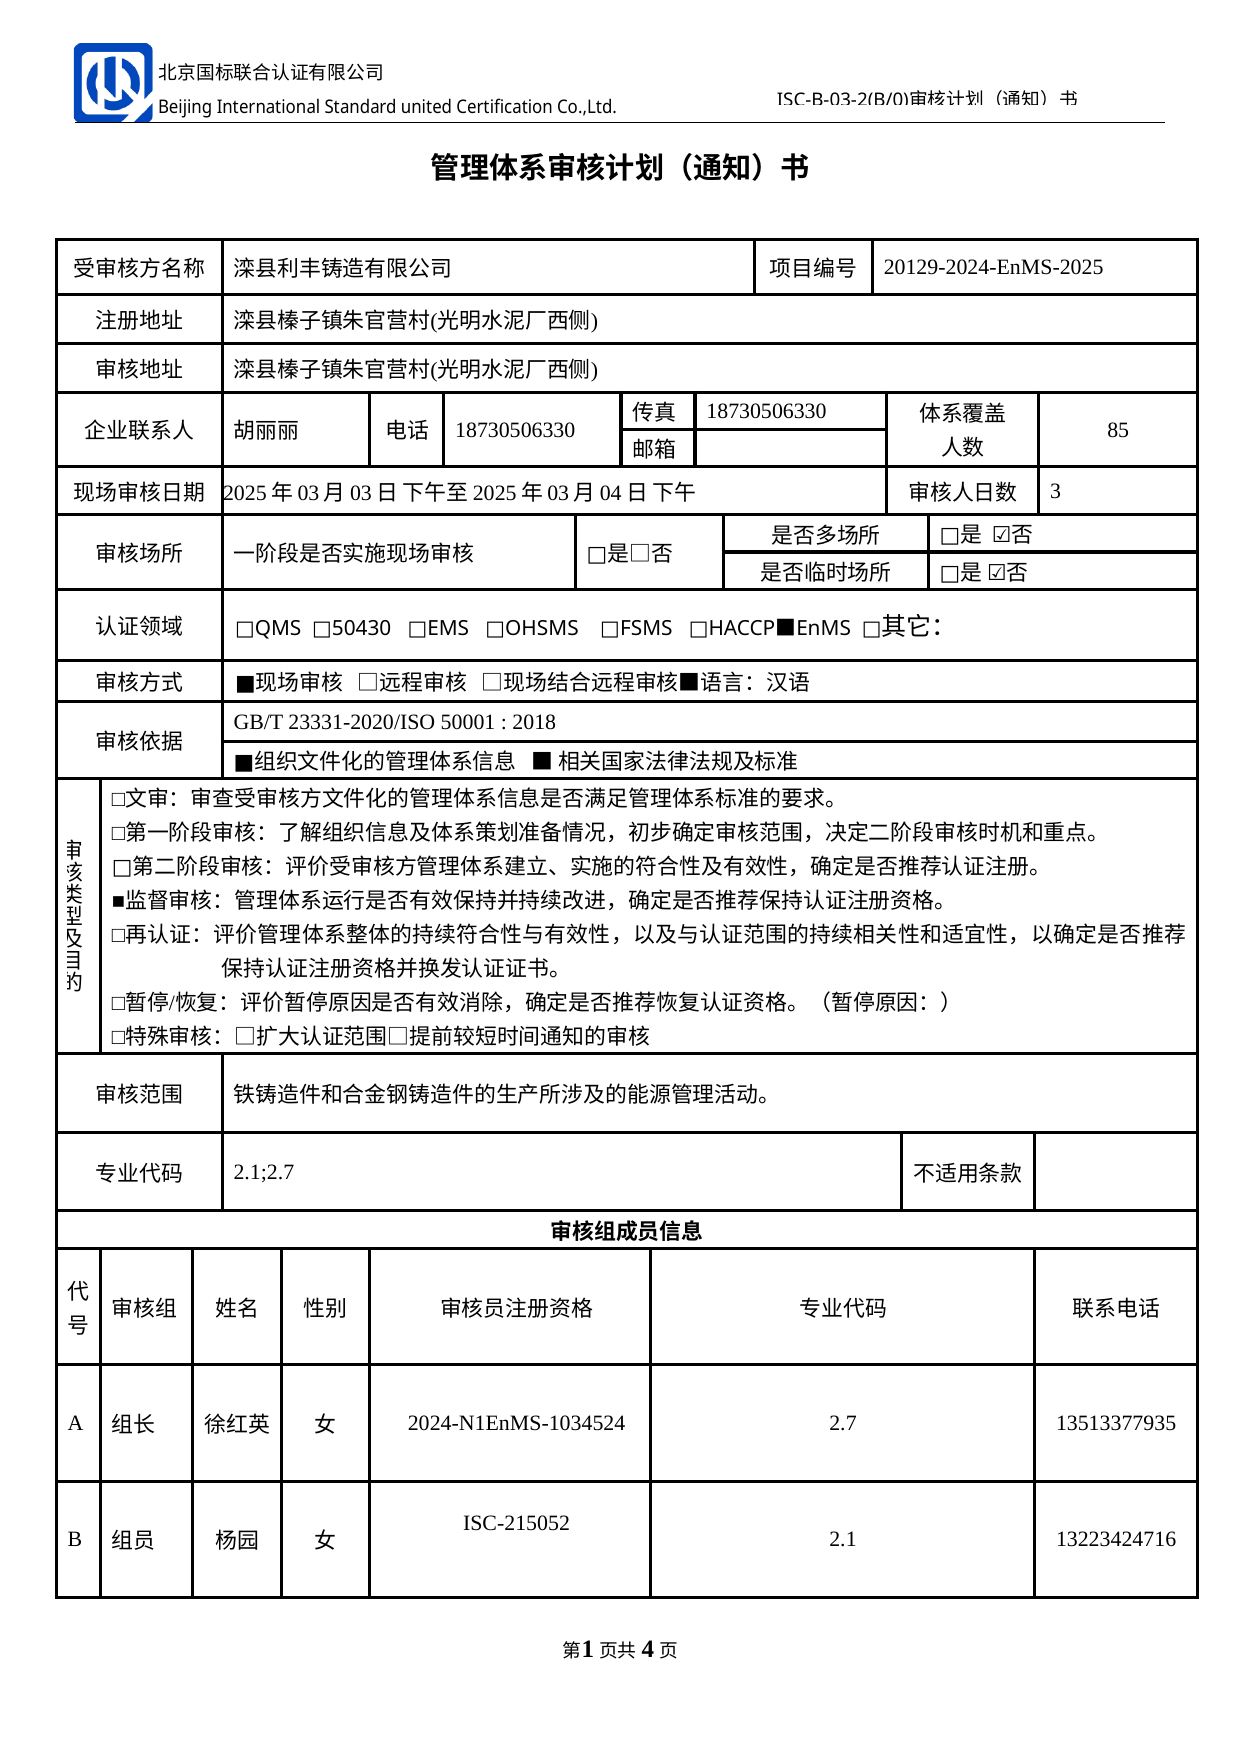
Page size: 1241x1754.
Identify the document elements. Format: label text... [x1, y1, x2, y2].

table_cell 2.7 [652, 1366, 1033, 1479]
table_cell 2024-N1EnMS-1034524 [371, 1366, 649, 1479]
table_cell □是 ☑否 [930, 554, 1196, 587]
table_cell 体系覆盖 人数 [888, 394, 1037, 465]
table_cell 滦县榛子镇朱官营村(光明水泥厂西侧) [224, 296, 1196, 342]
table_cell 13223424716 [1036, 1483, 1196, 1596]
table_cell 审核组 [102, 1250, 191, 1363]
table_cell 审核依据 [58, 703, 221, 777]
table_cell 联系电话 [1036, 1250, 1196, 1363]
table_cell 女 [283, 1366, 368, 1479]
table_cell ■组织文件化的管理体系信息 ■ 相关国家法律法规及标准 [224, 743, 1196, 777]
table_cell 性别 [283, 1250, 368, 1363]
table_cell 徐红英 [194, 1366, 280, 1479]
table_cell 审核人日数 [888, 468, 1037, 513]
table_cell 审核地址 [58, 345, 221, 391]
table_cell 铁铸造件和合金钢铸造件的生产所涉及的能源管理活动。 [224, 1055, 1196, 1131]
table_header 滦县利丰铸造有限公司 [224, 241, 753, 293]
table_cell 2.1;2.7 [224, 1134, 900, 1209]
table_cell □是 ☑否 [930, 516, 1196, 550]
table_cell 组长 [102, 1366, 191, 1479]
table_cell 组员 [102, 1483, 191, 1596]
table_cell □文审：审查受审核方文件化的管理体系信息是否满足管理体系标准的要求。 □第一阶段审核：了解组织信息及体系策划准备情况，初步确定审核范围，决定二阶段审核时机和重点。 □第二阶段审核：评价受审核方管理体系建立、实施的符合性及有效性，确定是否推荐认证注册。 ■监督审核：管理体系运行是否有效保持并持续改进，确定是否推荐保持认证注册资格。 □再认证：评价管理体系整体的持续符合性与有效性，以及与认证范围的持续相关性和适宜性，以确定是否推荐保持认证注册资格并换发认证证书。 □暂停/恢复：评价暂停原因是否有效消除，确定是否推荐恢复认证资格。（暂停原因：） □特殊审核：□扩大认证范围□提前较短时间通知的审核 [102, 780, 1196, 1052]
table_cell A [58, 1366, 99, 1479]
table_cell 专业代码 [652, 1250, 1033, 1363]
table_cell 杨园 [194, 1483, 280, 1596]
table_cell 3 [1040, 468, 1196, 513]
table_cell 审核员注册资格 [371, 1250, 649, 1363]
text 管理体系审核计划（通知）书 [75, 131, 1165, 199]
table_cell 85 [1040, 394, 1196, 465]
table_cell 审核方式 [58, 662, 221, 700]
table_cell 认证领域 [58, 591, 221, 658]
table_cell 胡丽丽 [224, 394, 368, 465]
table_cell B [58, 1483, 99, 1596]
table_cell [1036, 1134, 1196, 1209]
table_cell □是□否 [577, 516, 722, 587]
table_header 20129-2024-EnMS-2025 [874, 241, 1196, 293]
table_header 受审核方名称 [58, 241, 221, 293]
picture [73, 43, 153, 123]
table_cell 女 [283, 1483, 368, 1596]
table_cell ISC-215052 [371, 1483, 649, 1596]
table_cell 代号 [58, 1250, 99, 1363]
table_cell 注册地址 [58, 296, 221, 342]
table_cell 一阶段是否实施现场审核 [224, 516, 574, 587]
table_cell 是否多场所 [725, 516, 927, 550]
table_cell ■现场审核 □远程审核 □现场结合远程审核■语言：汉语 [224, 662, 1196, 700]
table_cell 专业代码 [58, 1134, 221, 1209]
table_cell 18730506330 [445, 394, 619, 465]
table_cell 不适用条款 [903, 1134, 1033, 1209]
table_cell 2025年03月03日 下午至2025年03月04日 下午 [224, 468, 885, 513]
table_cell 18730506330 [697, 394, 885, 428]
table_header 项目编号 [756, 241, 871, 293]
table_cell 审核类型及目的 [58, 780, 99, 1052]
table_cell □QMS □50430 □EMS □OHSMS □FSMS □HACCP■EnMS □其它： [224, 591, 1196, 658]
table_cell 审核组成员信息 [58, 1212, 1196, 1247]
table_cell 传真 [623, 394, 693, 428]
table_cell 审核场所 [58, 516, 221, 587]
table_cell GB/T 23331-2020/ISO 50001 : 2018 [224, 703, 1196, 740]
table_cell 邮箱 [623, 431, 693, 465]
table_cell 审核范围 [58, 1055, 221, 1131]
table_cell 现场审核日期 [58, 468, 221, 513]
table_cell 13513377935 [1036, 1366, 1196, 1479]
table_cell [697, 431, 885, 465]
table_cell 是否临时场所 [725, 554, 927, 587]
table_cell 滦县榛子镇朱官营村(光明水泥厂西侧) [224, 345, 1196, 391]
table_cell 姓名 [194, 1250, 280, 1363]
table_cell 电话 [371, 394, 442, 465]
table_cell 2.1 [652, 1483, 1033, 1596]
table_cell 企业联系人 [58, 394, 221, 465]
